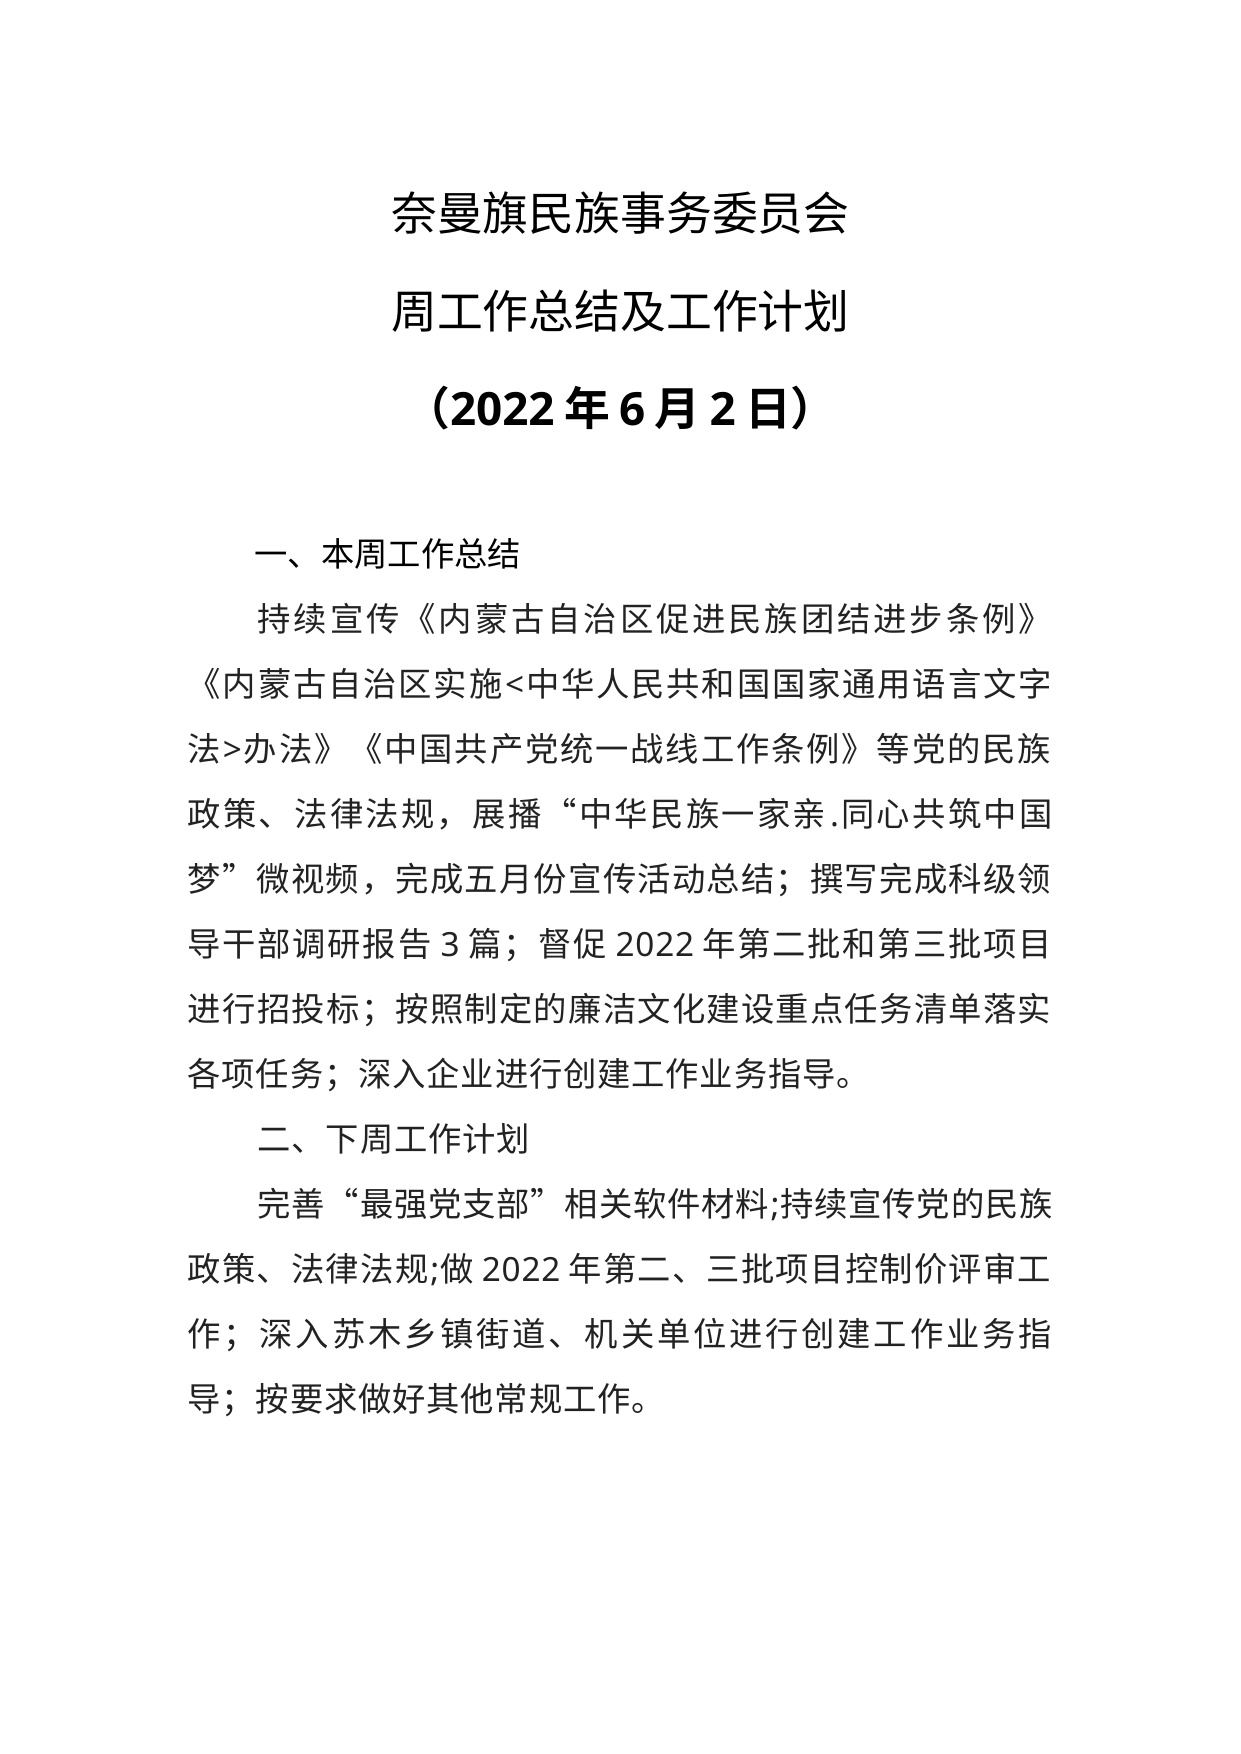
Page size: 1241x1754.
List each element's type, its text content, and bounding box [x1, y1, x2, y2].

list 持续宣传《内蒙古自治区促进民族团结进步条例》《内蒙古自治区实施<中华人民共和国国家通用语言文字法>办法》《中国共产党统一战线工作条例》等党的民族政策、法律法规，展播“中华民族一家亲.同心共筑中国梦”微视频，完成五月份宣传活动总结；撰写完成科级领导干部调研报告3篇；督促2022年第二批和第三批项目进行招投标；按照制定的廉洁文化建设重点任务清单落实各项任务；深入企业进行创建工作业务指导。 [187, 584, 1053, 1104]
list 完善“最强党支部”相关软件材料;持续宣传党的民族政策、法律法规;做2022年第二、三批项目控制价评审工作；深入苏木乡镇街道、机关单位进行创建工作业务指导；按要求做好其他常规工作。 [187, 1169, 1053, 1429]
list 周工作总结及工作计划 [187, 259, 1053, 357]
list 二、下周工作计划 [187, 1104, 1053, 1169]
list 一、本周工作总结 [187, 519, 1053, 584]
list （2022年6月2日） [187, 357, 1053, 454]
list 奈曼旗民族事务委员会 [187, 162, 1053, 259]
